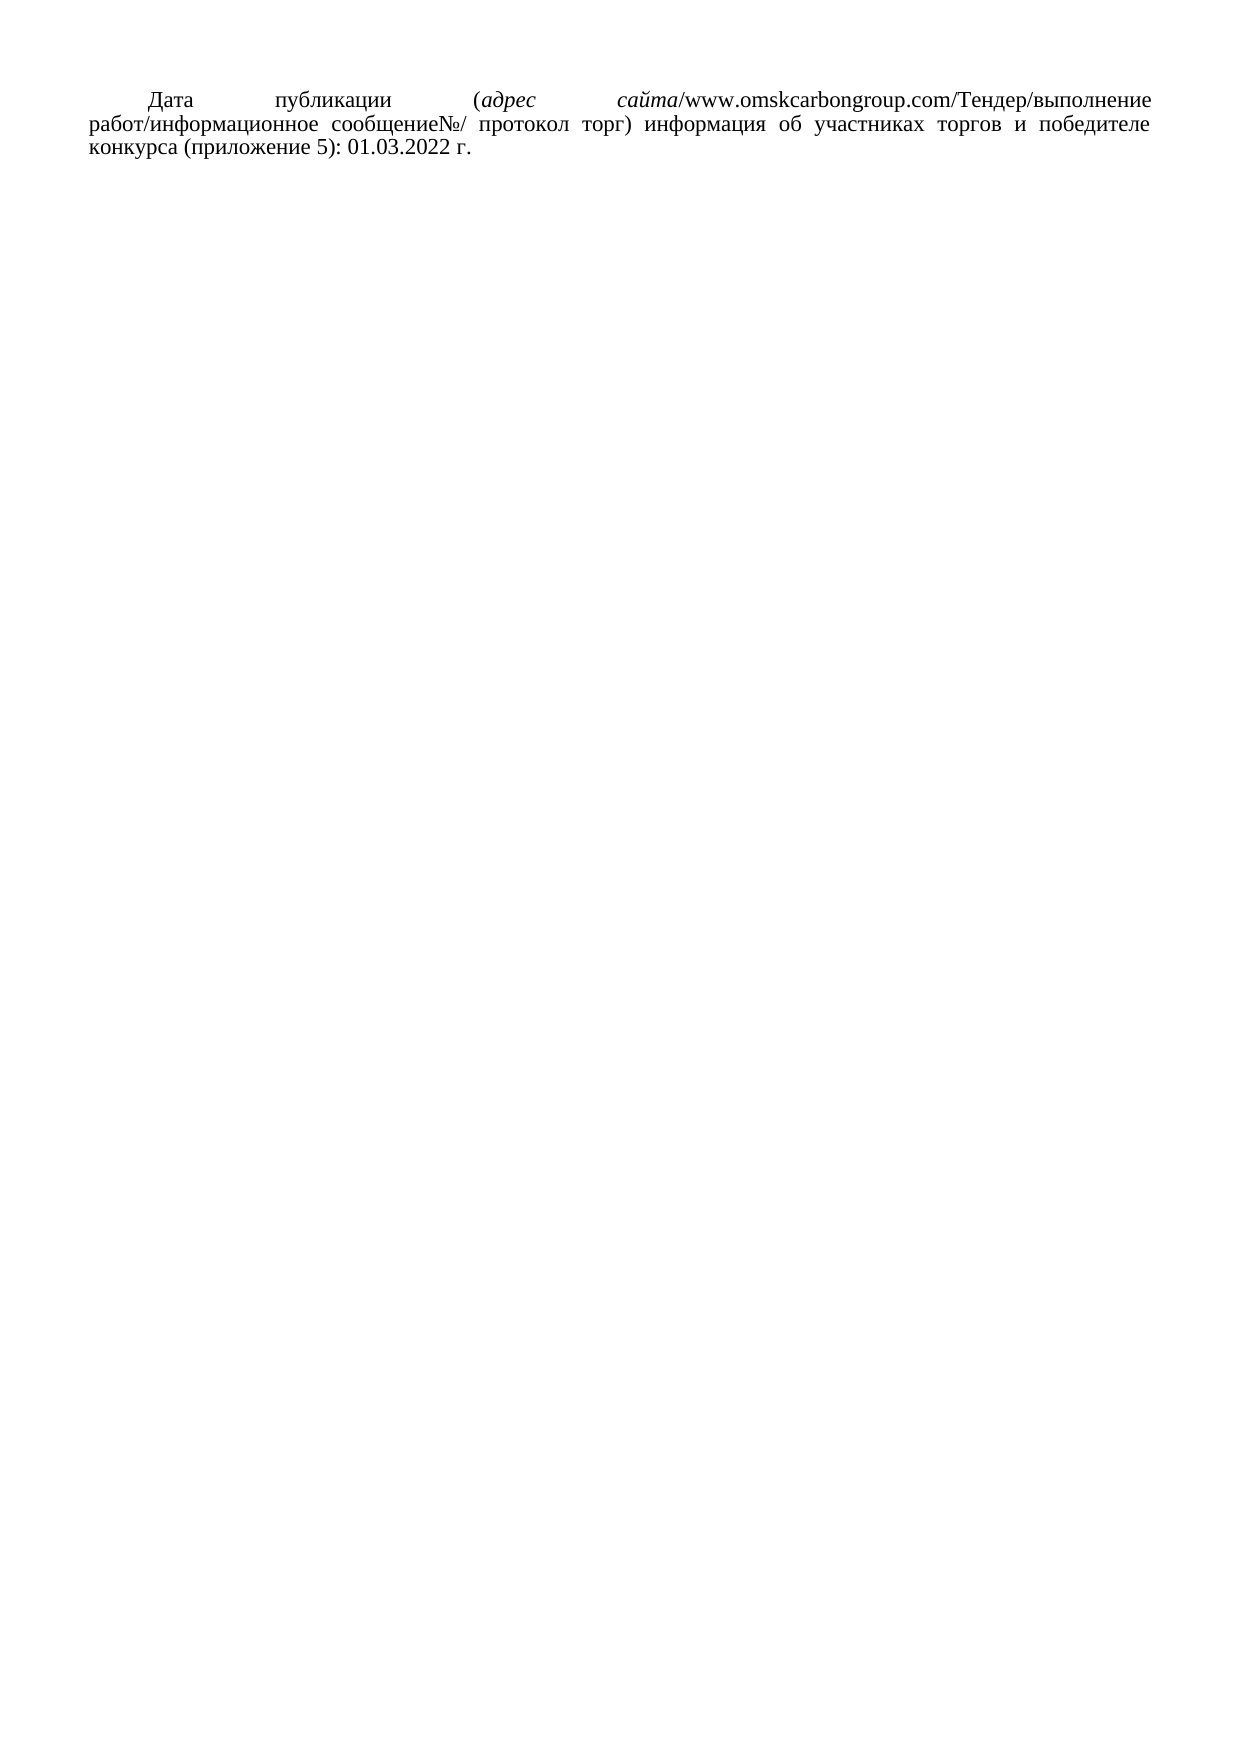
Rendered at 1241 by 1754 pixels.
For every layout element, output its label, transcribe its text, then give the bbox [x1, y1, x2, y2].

text Дата публикации (адрес сайта/www.omskcarbongroup.com/Тендер/выполнение работ/информационное сообщение№/ протокол торг) информация об участниках торгов и победителе конкурса (приложение 5): 01.03.2022 г. [89, 89, 1152, 159]
